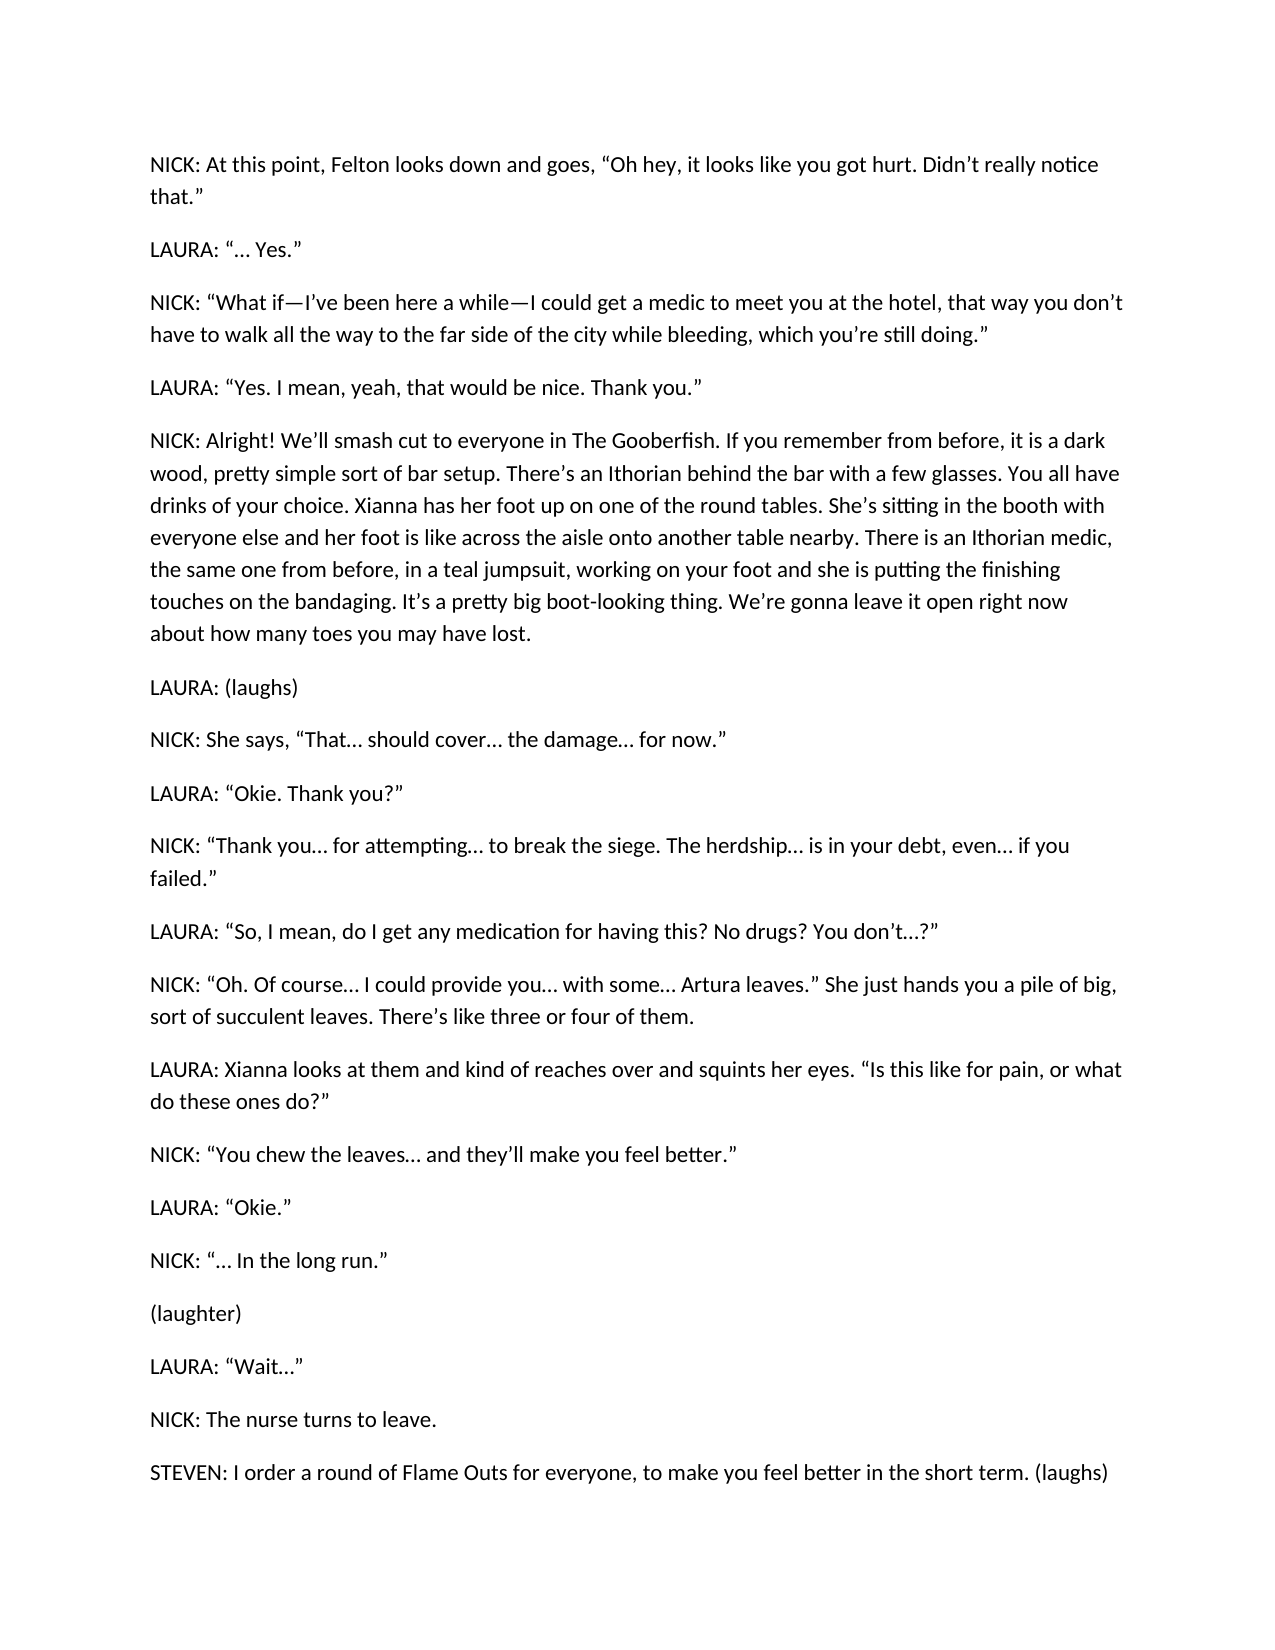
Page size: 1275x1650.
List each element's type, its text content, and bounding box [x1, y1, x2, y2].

text NICK: At this point, Felton looks down and goes, “Oh hey, it looks like you got hurt. Didn’t really notice that.” [150, 150, 1125, 210]
text LAURA: “Okie. Thank you?” [150, 779, 1125, 807]
text NICK: “… In the long run.” [150, 1246, 1125, 1274]
text NICK: “Oh. Of course… I could provide you… with some… Artura leaves.” She just hands you a pile of big, sort of succulent leaves. There’s like three or four of them. [150, 970, 1125, 1030]
text LAURA: “Okie.” [150, 1193, 1125, 1221]
text STEVEN: I order a round of Flame Outs for everyone, to make you feel better in the short term. (laughs) [150, 1458, 1125, 1486]
text NICK: She says, “That… should cover… the damage… for now.” [150, 726, 1125, 754]
text NICK: Alright! We’ll smash cut to everyone in The Gooberfish. If you remember from before, it is a dark wood, pretty simple sort of bar setup. There’s an Ithorian behind the bar with a few glasses. You all have drinks of your choice. Xianna has her foot up on one of the round tables. She’s sitting in the booth with everyone else and her foot is like across the aisle onto another table nearby. There is an Ithorian medic, the same one from before, in a teal jumpsuit, working on your foot and she is putting the finishing touches on the bandaging. It’s a pretty big boot-looking thing. We’re gonna leave it open right now about how many toes you may have lost. [150, 426, 1125, 648]
text LAURA: “Wait…” [150, 1352, 1125, 1380]
text NICK: “Thank you… for attempting… to break the siege. The herdship… is in your debt, even… if you failed.” [150, 832, 1125, 892]
text NICK: “What if—I’ve been here a while—I could get a medic to meet you at the hotel, that way you don’t have to walk all the way to the far side of the city while bleeding, which you’re still doing.” [150, 288, 1125, 348]
text LAURA: “So, I mean, do I get any medication for having this? No drugs? You don’t…?” [150, 917, 1125, 945]
text LAURA: “Yes. I mean, yeah, that would be nice. Thank you.” [150, 373, 1125, 401]
text LAURA: “… Yes.” [150, 235, 1125, 263]
text LAURA: (laughs) [150, 673, 1125, 701]
text (laughter) [150, 1299, 1125, 1327]
text NICK: “You chew the leaves… and they’ll make you feel better.” [150, 1140, 1125, 1168]
text LAURA: Xianna looks at them and kind of reaches over and squints her eyes. “Is this like for pain, or what do these ones do?” [150, 1055, 1125, 1115]
text NICK: The nurse turns to leave. [150, 1405, 1125, 1433]
